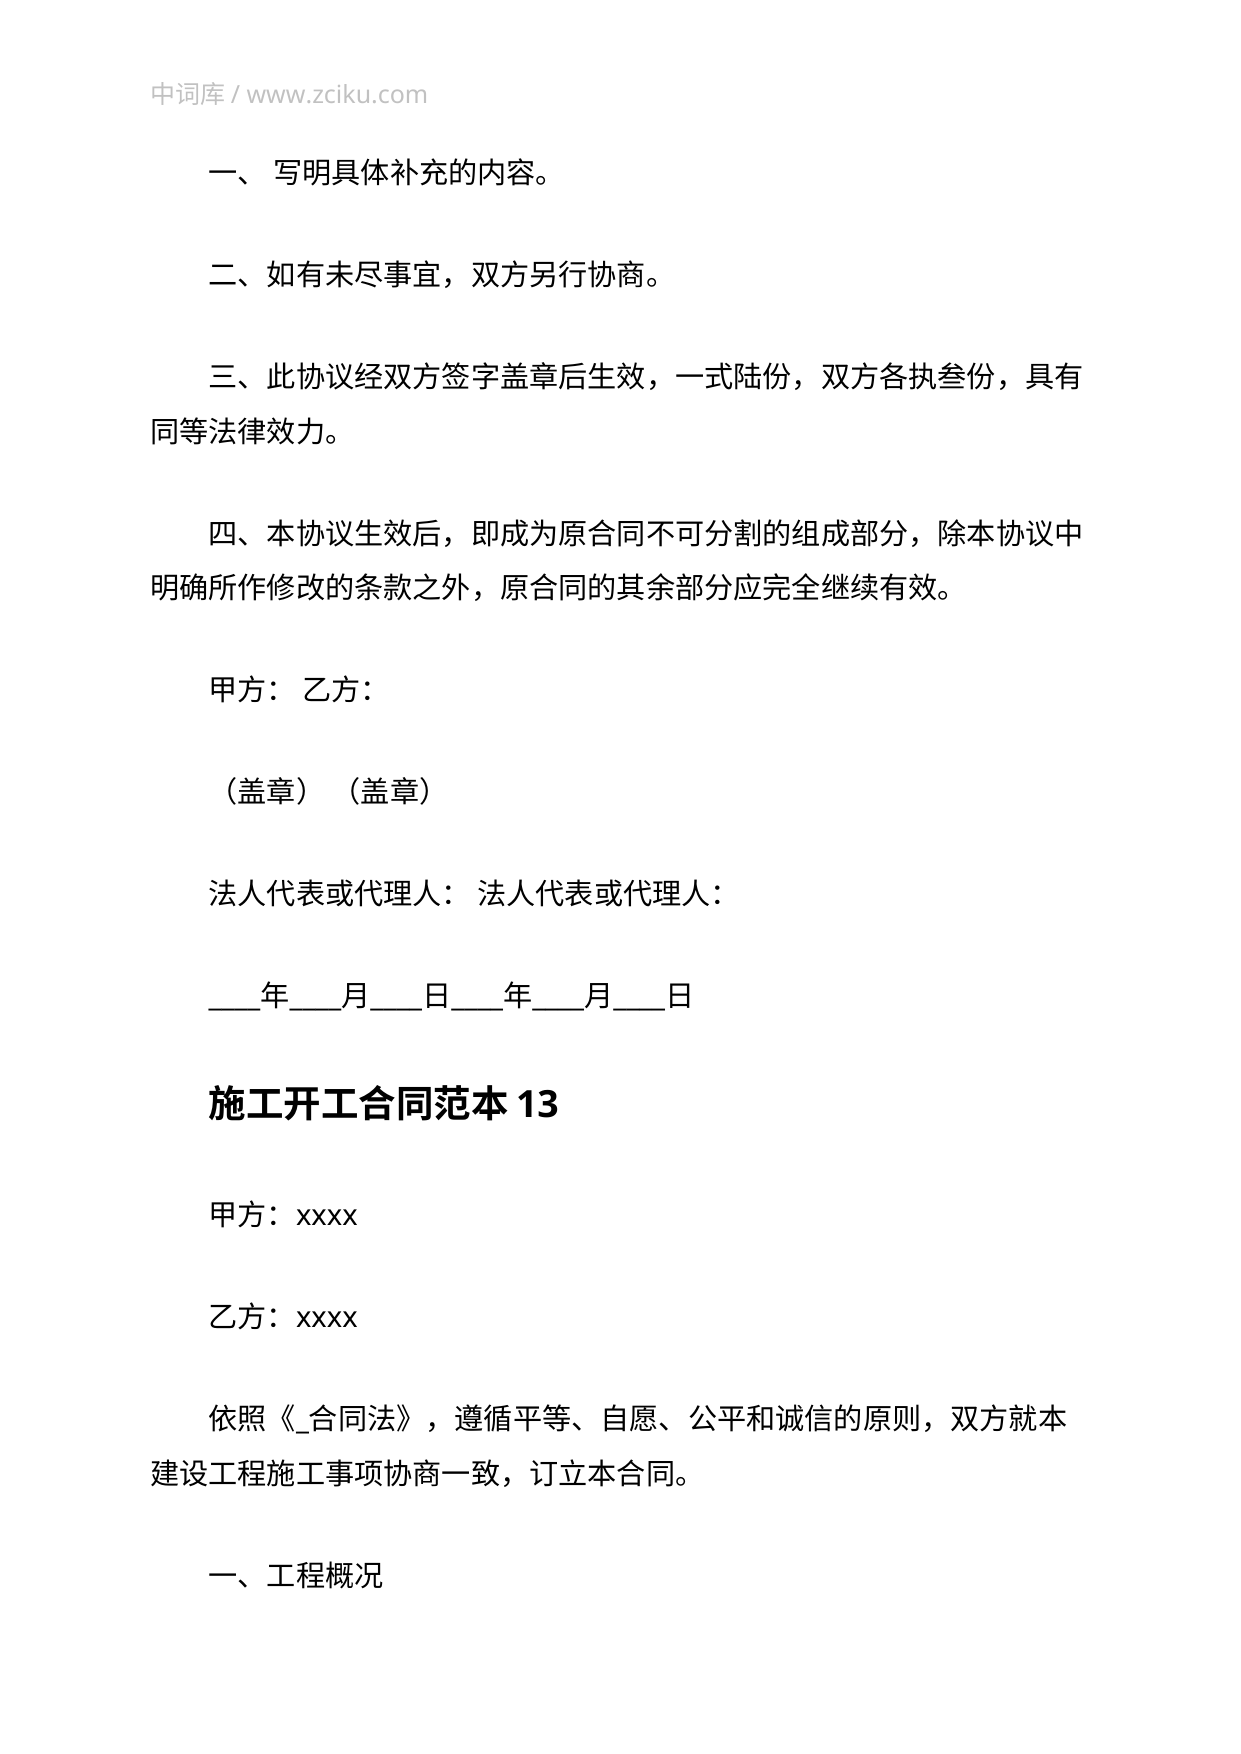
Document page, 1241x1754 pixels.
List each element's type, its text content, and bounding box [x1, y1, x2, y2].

text 一、工程概况 [150, 1552, 1090, 1595]
text 施工开工合同范本13 [150, 1074, 1090, 1129]
text 法人代表或代理人： 法人代表或代理人： [150, 870, 1090, 913]
text 二、如有未尽事宜，双方另行协商。 [150, 252, 1090, 294]
text 一、 写明具体补充的内容。 [150, 150, 1090, 192]
text 甲方： 乙方： [150, 667, 1090, 709]
text ____年____月____日____年____月____日 [150, 972, 1090, 1014]
text 四、本协议生效后，即成为原合同不可分割的组成部分，除本协议中明确所作修改的条款之外，原合同的其余部分应完全继续有效。 [150, 510, 1090, 607]
text 乙方：xxxx [150, 1294, 1090, 1336]
text 依照《_合同法》，遵循平等、自愿、公平和诚信的原则，双方就本建设工程施工事项协商一致，订立本合同。 [150, 1396, 1090, 1493]
text 三、此协议经双方签字盖章后生效，一式陆份，双方各执叁份，具有同等法律效力。 [150, 353, 1090, 451]
text 甲方：xxxx [150, 1192, 1090, 1234]
text （盖章） （盖章） [150, 769, 1090, 811]
